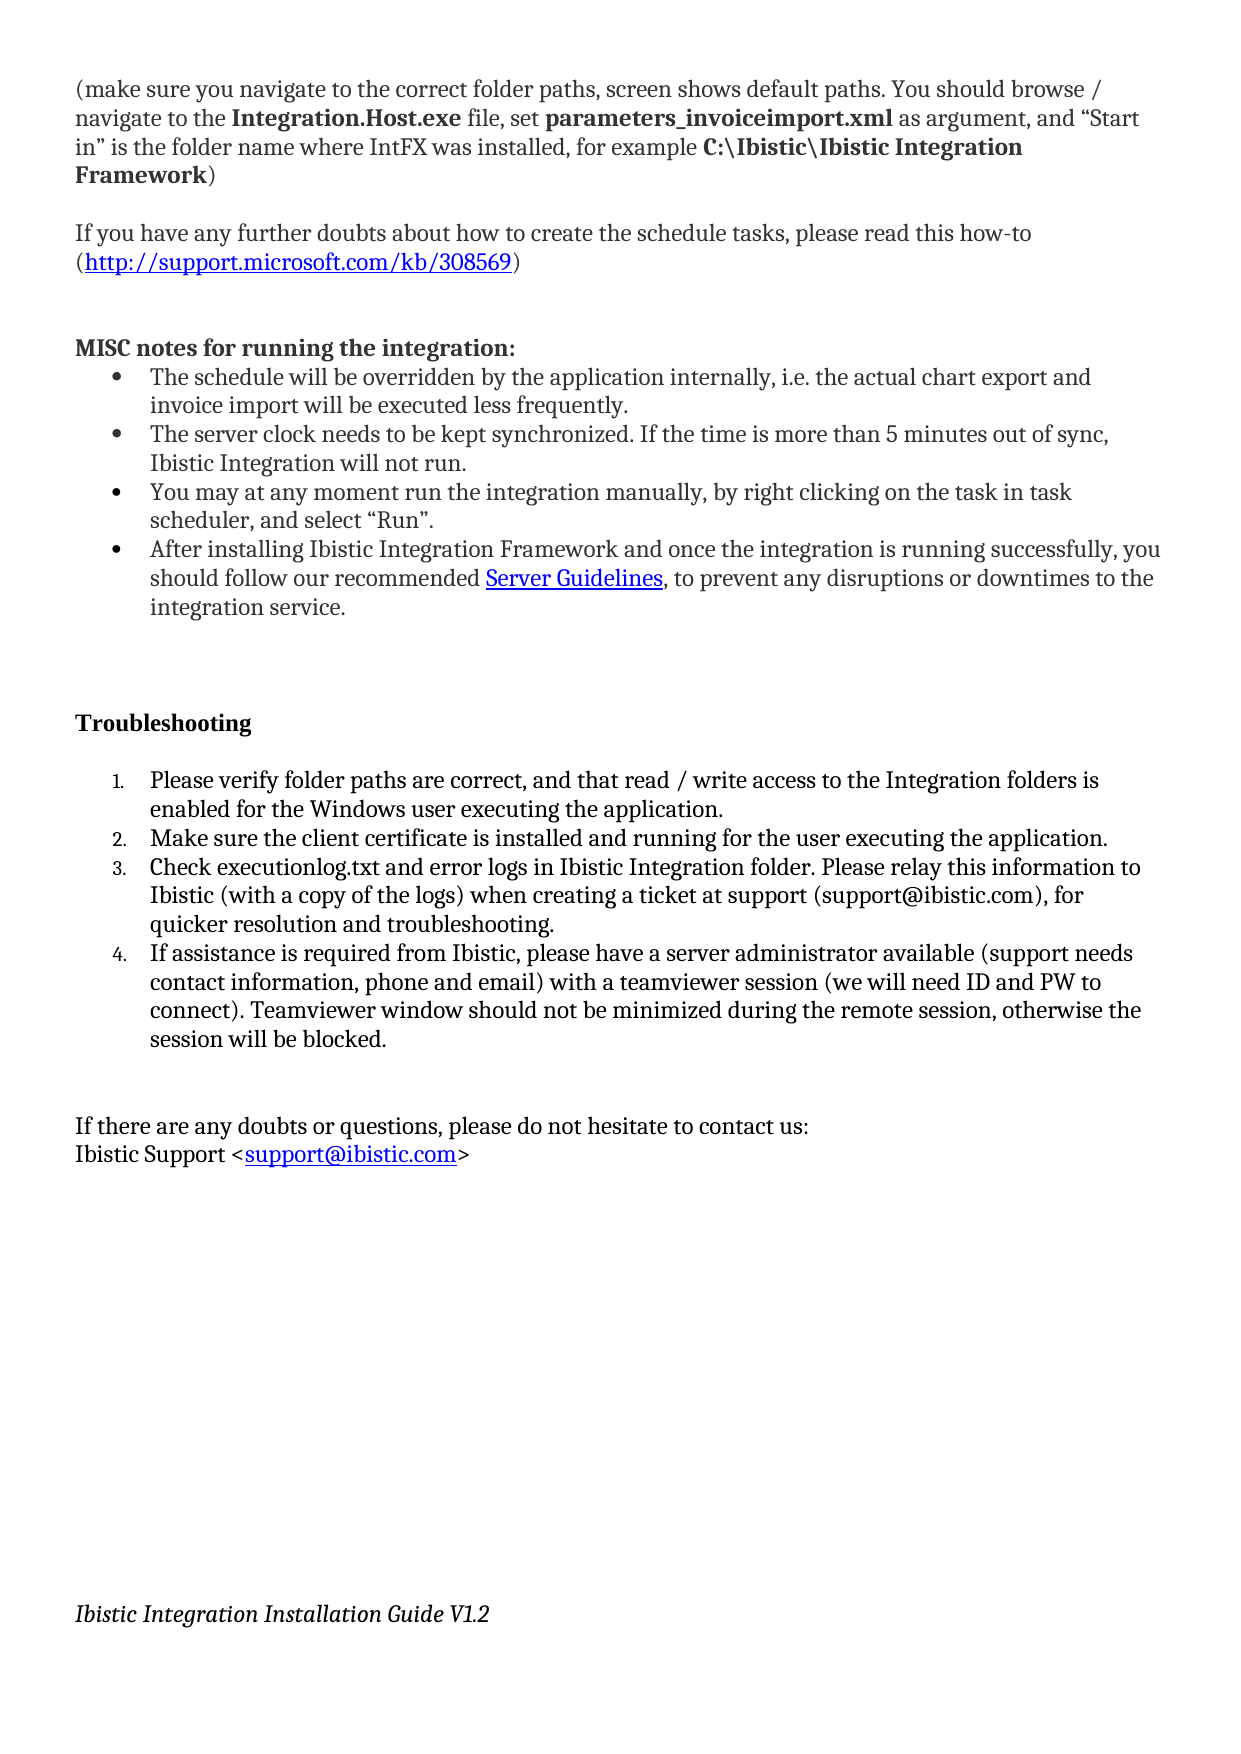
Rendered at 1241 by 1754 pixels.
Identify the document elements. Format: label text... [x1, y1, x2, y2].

text (make sure you navigate to the correct folder paths, screen shows default paths. You should browse / navigate to the Integration.Host.exe file, set parameters_invoiceimport.xml as argument, and “Start in” is the folder name where IntFX was installed, for example C:\Ibistic\Ibistic Integration Framework) [75, 75, 1165, 190]
list The server clock needs to be kept synchronized. If the time is more than 5 minutes out of sync, Ibistic Integration will not run. [112, 420, 1165, 477]
list After installing Ibistic Integration Framework and once the integration is running successfully, you should follow our recommended Server Guidelines, to prevent any disruptions or downtimes to the integration service. [112, 535, 1165, 621]
text Ibistic Integration Installation Guide V1.2 [75, 1600, 1165, 1629]
list The schedule will be overridden by the application internally, i.e. the actual chart export and invoice import will be executed less frequently. [112, 362, 1165, 420]
text If you have any further doubts about how to create the schedule tasks, please read this how-to (http://support.microsoft.com/kb/308569) [75, 219, 1165, 276]
list If assistance is required from Ibistic, please have a server administrator available (support needs contact information, phone and email) with a teamviewer session (we will need ID and PW to connect). Teamviewer window should not be minimized during the remote session, otherwise the session will be blocked. [112, 939, 1165, 1054]
list Check executionlog.txt and error logs in Ibistic Integration folder. Please relay this information to Ibistic (with a copy of the logs) when creating a ticket at support (support@ibistic.com), for quicker resolution and troubleshooting. [112, 852, 1165, 939]
text Troubleshooting [75, 708, 1165, 737]
text Ibistic Support <support@ibistic.com> [75, 1140, 1165, 1169]
list Please verify folder paths are correct, and that read / write access to the Integration folders is enabled for the Windows user executing the application. [112, 766, 1165, 824]
text MISC notes for running the integration: [75, 334, 1165, 362]
list You may at any moment run the integration manually, by right clicking on the task in task scheduler, and select “Run”. [112, 477, 1165, 535]
text If there are any doubts or questions, please do not hesitate to contact us: [75, 1112, 1165, 1140]
list Make sure the client certificate is installed and running for the user executing the application. [112, 824, 1165, 852]
